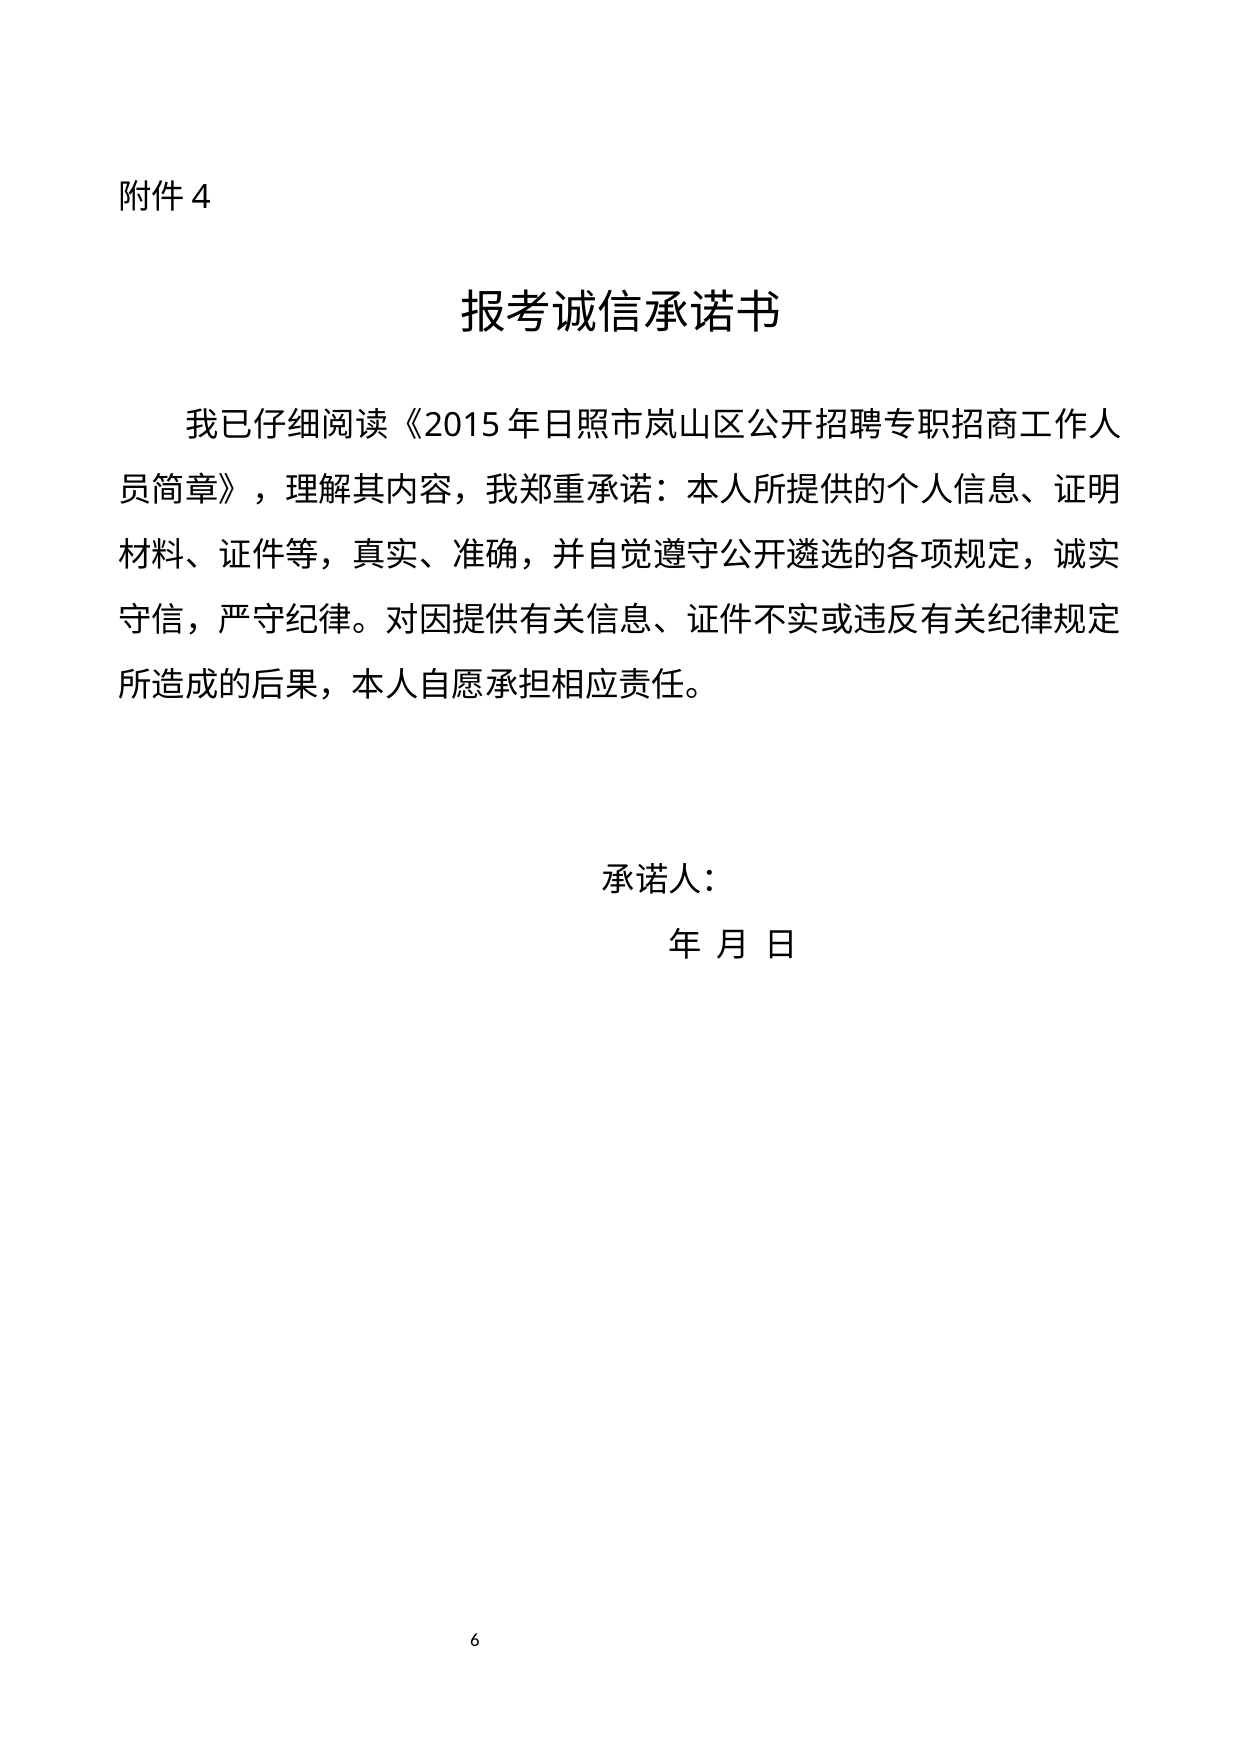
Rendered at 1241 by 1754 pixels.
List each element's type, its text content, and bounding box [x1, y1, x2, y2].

text 年 月 日 [118, 909, 1122, 974]
text 附件4 [118, 162, 1125, 227]
text 承诺人： [118, 844, 1122, 909]
text 报考诚信承诺书 [118, 259, 1122, 357]
text 我已仔细阅读《2015年日照市岚山区公开招聘专职招商工作人员简章》，理解其内容，我郑重承诺：本人所提供的个人信息、证明材料、证件等，真实、准确，并自觉遵守公开遴选的各项规定，诚实守信，严守纪律。对因提供有关信息、证件不实或违反有关纪律规定所造成的后果，本人自愿承担相应责任。 [118, 389, 1122, 714]
